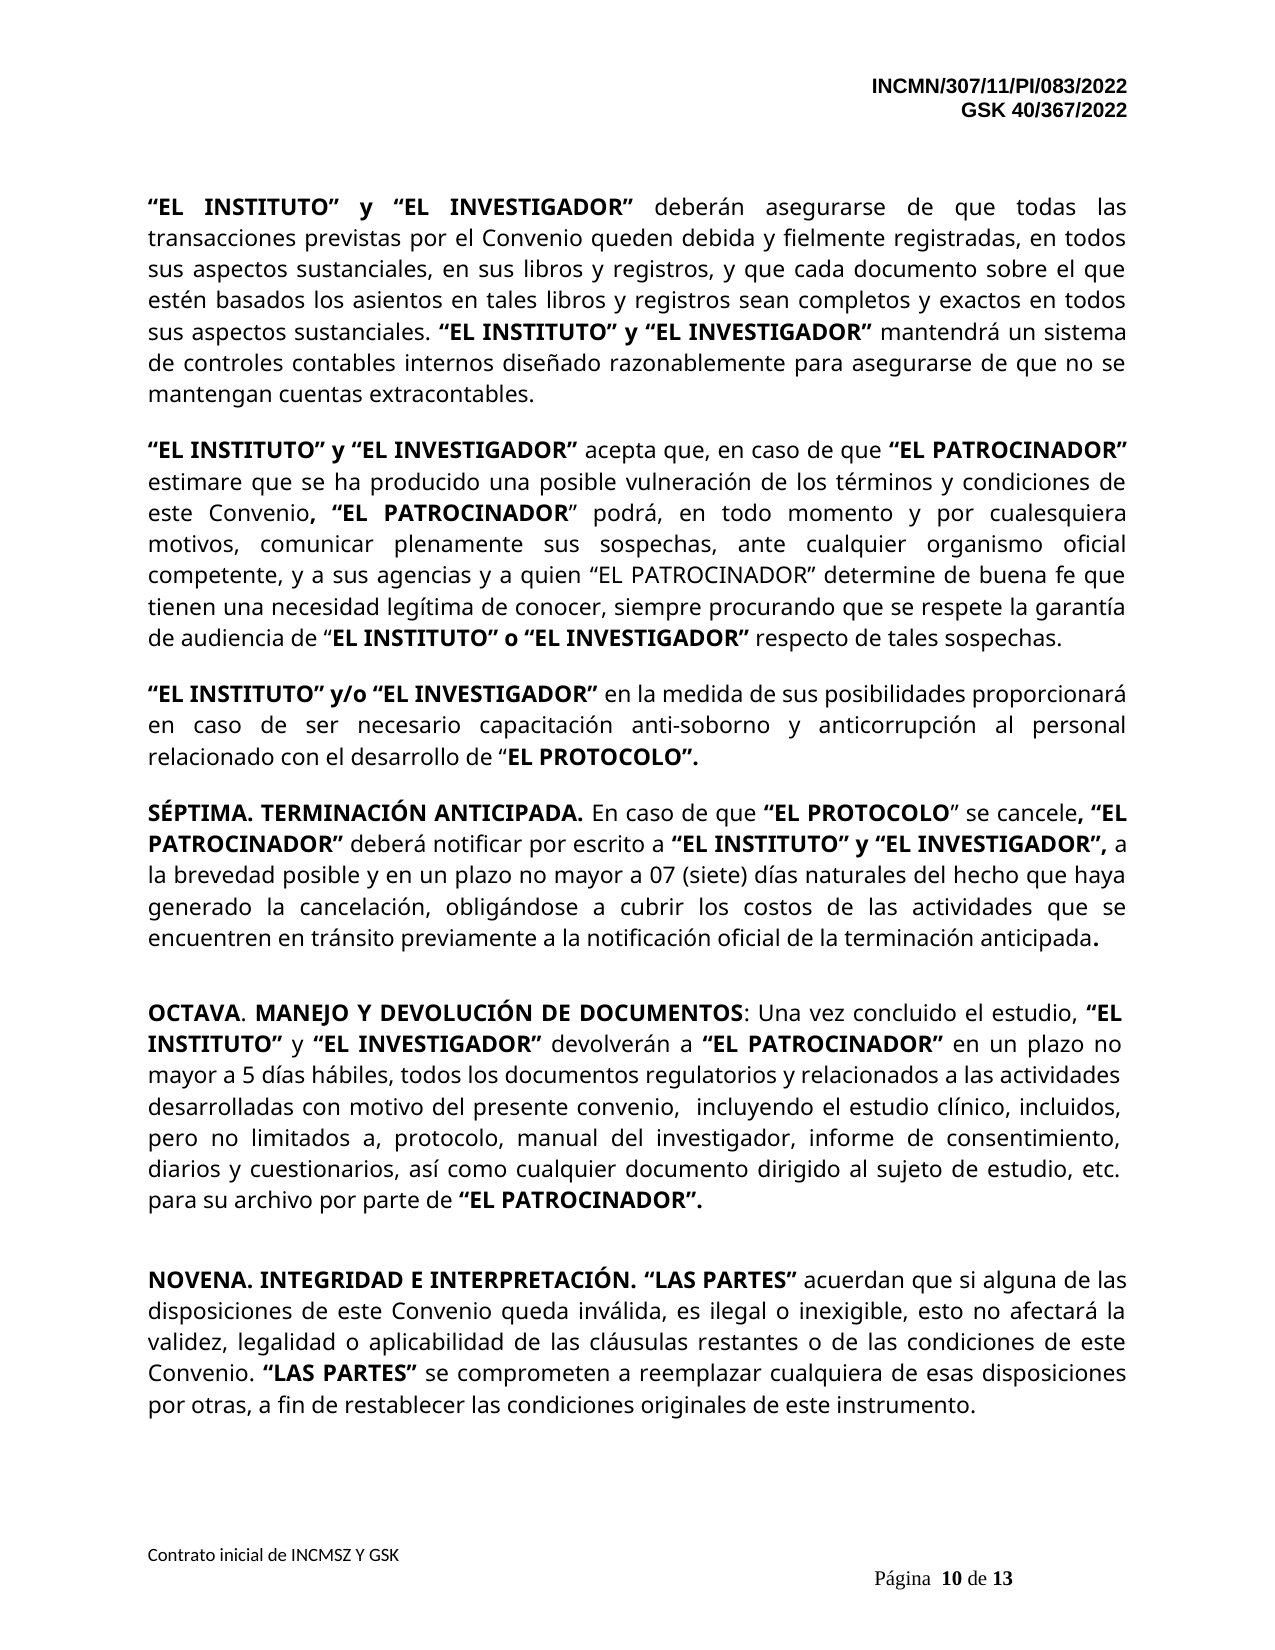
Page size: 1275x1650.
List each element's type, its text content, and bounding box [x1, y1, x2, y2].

text NOVENA. INTEGRIDAD E INTERPRETACIÓN. “LAS PARTES” acuerdan que si alguna de las disposiciones de este Convenio queda inválida, es ilegal o inexigible, esto no afectará la validez, legalidad o aplicabilidad de las cláusulas restantes o de las condiciones de este Convenio. “LAS PARTES” se comprometen a reemplazar cualquiera de esas disposiciones por otras, a fin de restablecer las condiciones originales de este instrumento. [148, 1264, 1127, 1420]
subtitle OCTAVA. MANEJO Y DEVOLUCIÓN DE DOCUMENTOS: Una vez concluido el estudio, “EL INSTITUTO” y “EL INVESTIGADOR” devolverán a “EL PATROCINADOR” en un plazo no mayor a 5 días hábiles, todos los documentos regulatorios y relacionados a las actividades desarrolladas con motivo del presente convenio, incluyendo el estudio clínico, incluidos, pero no limitados a, protocolo, manual del investigador, informe de consentimiento, diarios y cuestionarios, así como cualquier documento dirigido al sujeto de estudio, etc. para su archivo por parte de “EL PATROCINADOR”. [148, 997, 1122, 1216]
subtitle “EL INSTITUTO” y “EL INVESTIGADOR” deberán asegurarse de que todas las transacciones previstas por el Convenio queden debida y fielmente registradas, en todos sus aspectos sustanciales, en sus libros y registros, y que cada documento sobre el que estén basados los asientos en tales libros y registros sean completos y exactos en todos sus aspectos sustanciales. “EL INSTITUTO” y “EL INVESTIGADOR” mantendrá un sistema de controles contables internos diseñado razonablemente para asegurarse de que no se mantengan cuentas extracontables. [148, 191, 1127, 409]
subtitle SÉPTIMA. TERMINACIÓN ANTICIPADA. En caso de que “EL PROTOCOLO” se cancele, “EL PATROCINADOR” deberá notificar por escrito a “EL INSTITUTO” y “EL INVESTIGADOR”, a la brevedad posible y en un plazo no mayor a 07 (siete) días naturales del hecho que haya generado la cancelación, obligándose a cubrir los costos de las actividades que se encuentren en tránsito previamente a la notificación oficial de la terminación anticipada. [148, 797, 1127, 953]
subtitle “EL INSTITUTO” y “EL INVESTIGADOR” acepta que, en caso de que “EL PATROCINADOR” estimare que se ha producido una posible vulneración de los términos y condiciones de este Convenio, “EL PATROCINADOR” podrá, en todo momento y por cualesquiera motivos, comunicar plenamente sus sospechas, ante cualquier organismo oficial competente, y a sus agencias y a quien “EL PATROCINADOR” determine de buena fe que tienen una necesidad legítima de conocer, siempre procurando que se respete la garantía de audiencia de “EL INSTITUTO” o “EL INVESTIGADOR” respecto de tales sospechas. [148, 434, 1127, 653]
subtitle “EL INSTITUTO” y/o “EL INVESTIGADOR” en la medida de sus posibilidades proporcionará en caso de ser necesario capacitación anti-soborno y anticorrupción al personal relacionado con el desarrollo de “EL PROTOCOLO”. [148, 678, 1127, 772]
